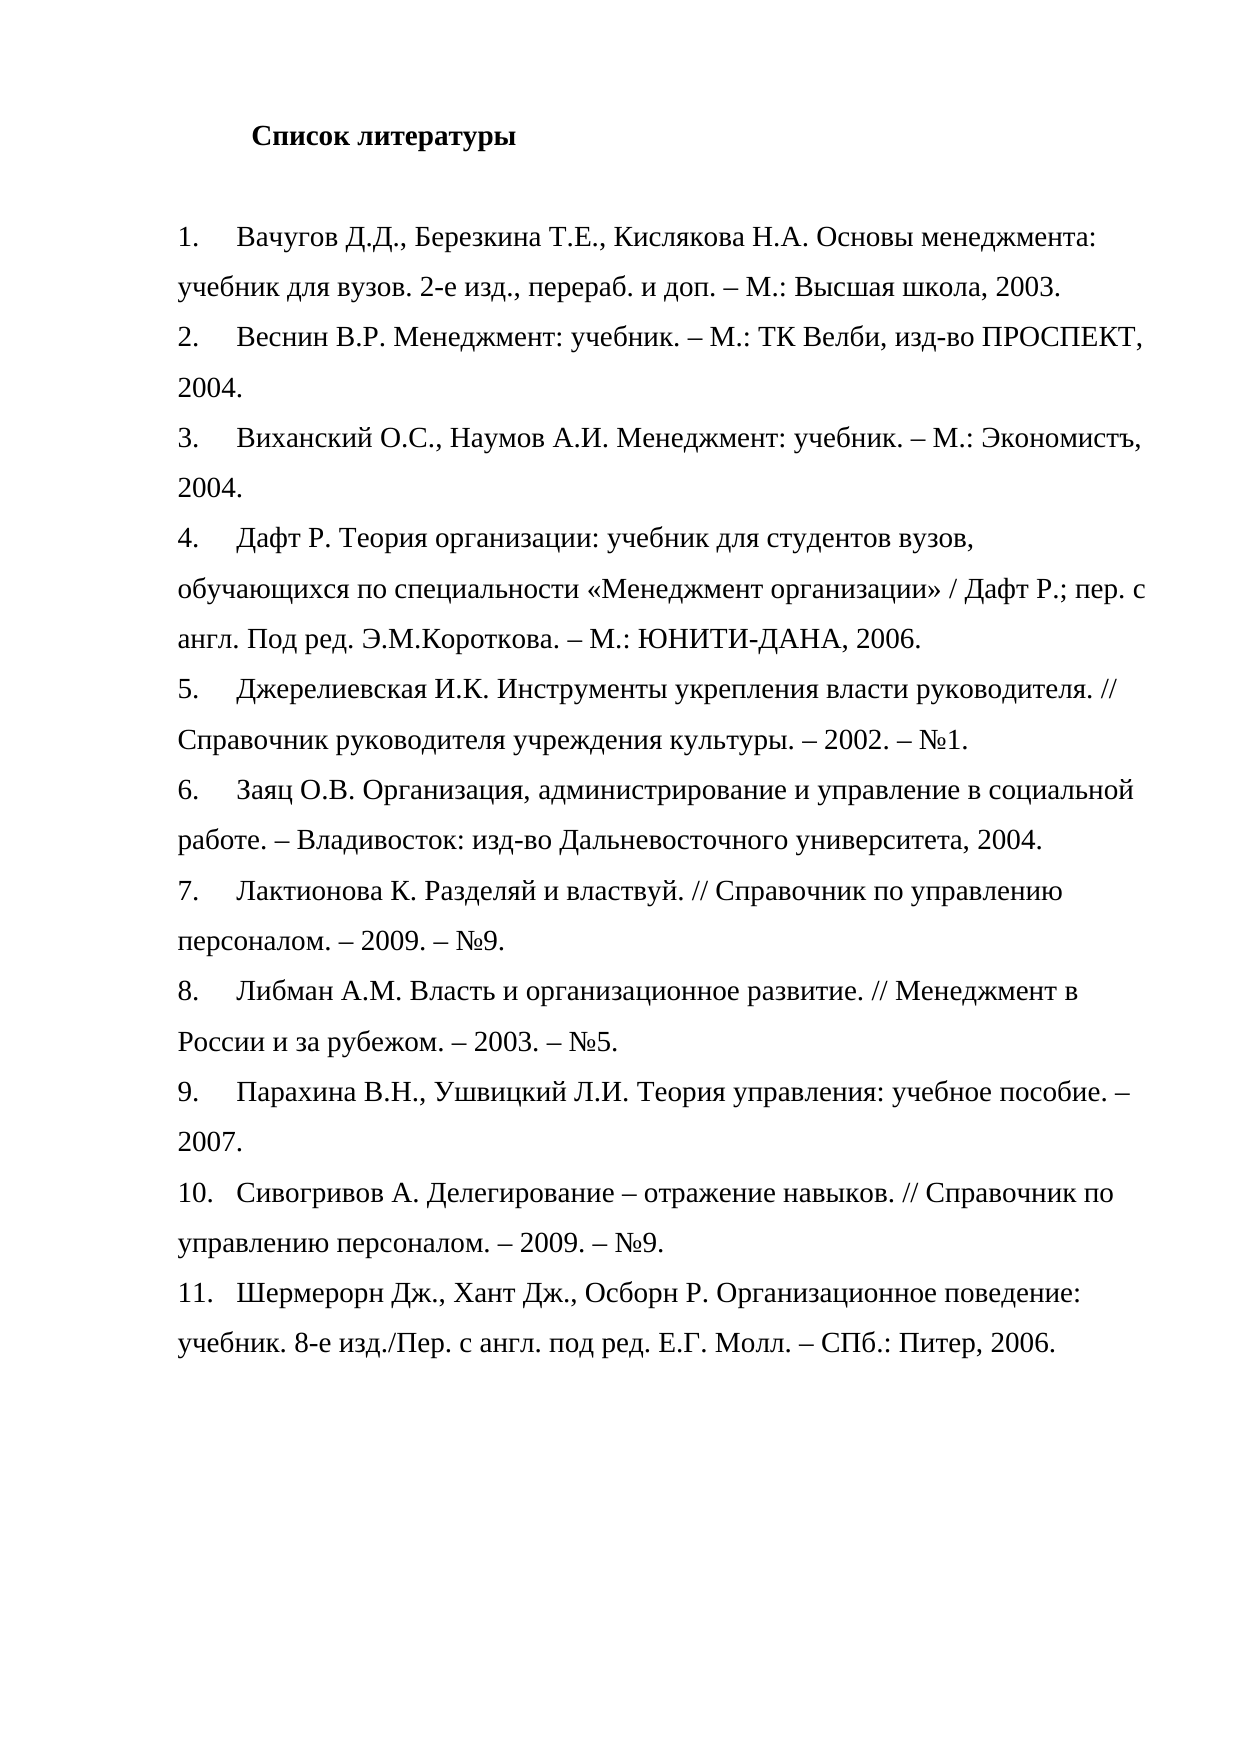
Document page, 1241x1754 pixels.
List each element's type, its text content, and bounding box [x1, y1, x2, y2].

list Дафт Р. Теория организации: учебник для студентов вузов, обучающихся по специальности «Менеджмент организации» / Дафт Р.; пер. с англ. Под ред. Э.М.Короткова. – М.: ЮНИТИ-ДАНА, 2006. [177, 521, 1152, 655]
list Сивогривов А. Делегирование – отражение навыков. // Справочник по управлению персоналом. – 2009. – №9. [177, 1175, 1152, 1258]
list Заяц О.В. Организация, администрирование и управление в социальной работе. – Владивосток: изд-во Дальневосточного университета, 2004. [177, 772, 1152, 856]
list Веснин В.Р. Менеджмент: учебник. – М.: ТК Велби, изд-во ПРОСПЕКТ, 2004. [177, 319, 1152, 403]
list Виханский О.С., Наумов А.И. Менеджмент: учебник. – М.: Экономистъ, 2004. [177, 420, 1152, 504]
list Парахина В.Н., Ушвицкий Л.И. Теория управления: учебное пособие. – 2007. [177, 1074, 1152, 1158]
text Список литературы [177, 118, 1152, 152]
list Вачугов Д.Д., Березкина Т.Е., Кислякова Н.А. Основы менеджмента: учебник для вузов. 2-е изд., перераб. и доп. – М.: Высшая школа, 2003. [177, 219, 1152, 303]
list Лактионова К. Разделяй и властвуй. // Справочник по управлению персоналом. – 2009. – №9. [177, 873, 1152, 957]
list Джерелиевская И.К. Инструменты укрепления власти руководителя. // Справочник руководителя учреждения культуры. – 2002. – №1. [177, 672, 1152, 755]
list Либман А.М. Власть и организационное развитие. // Менеджмент в России и за рубежом. – 2003. – №5. [177, 973, 1152, 1057]
list Шермерорн Дж., Хант Дж., Осборн Р. Организационное поведение: учебник. 8-е изд./Пер. с англ. под ред. Е.Г. Молл. – СПб.: Питер, 2006. [177, 1275, 1152, 1359]
